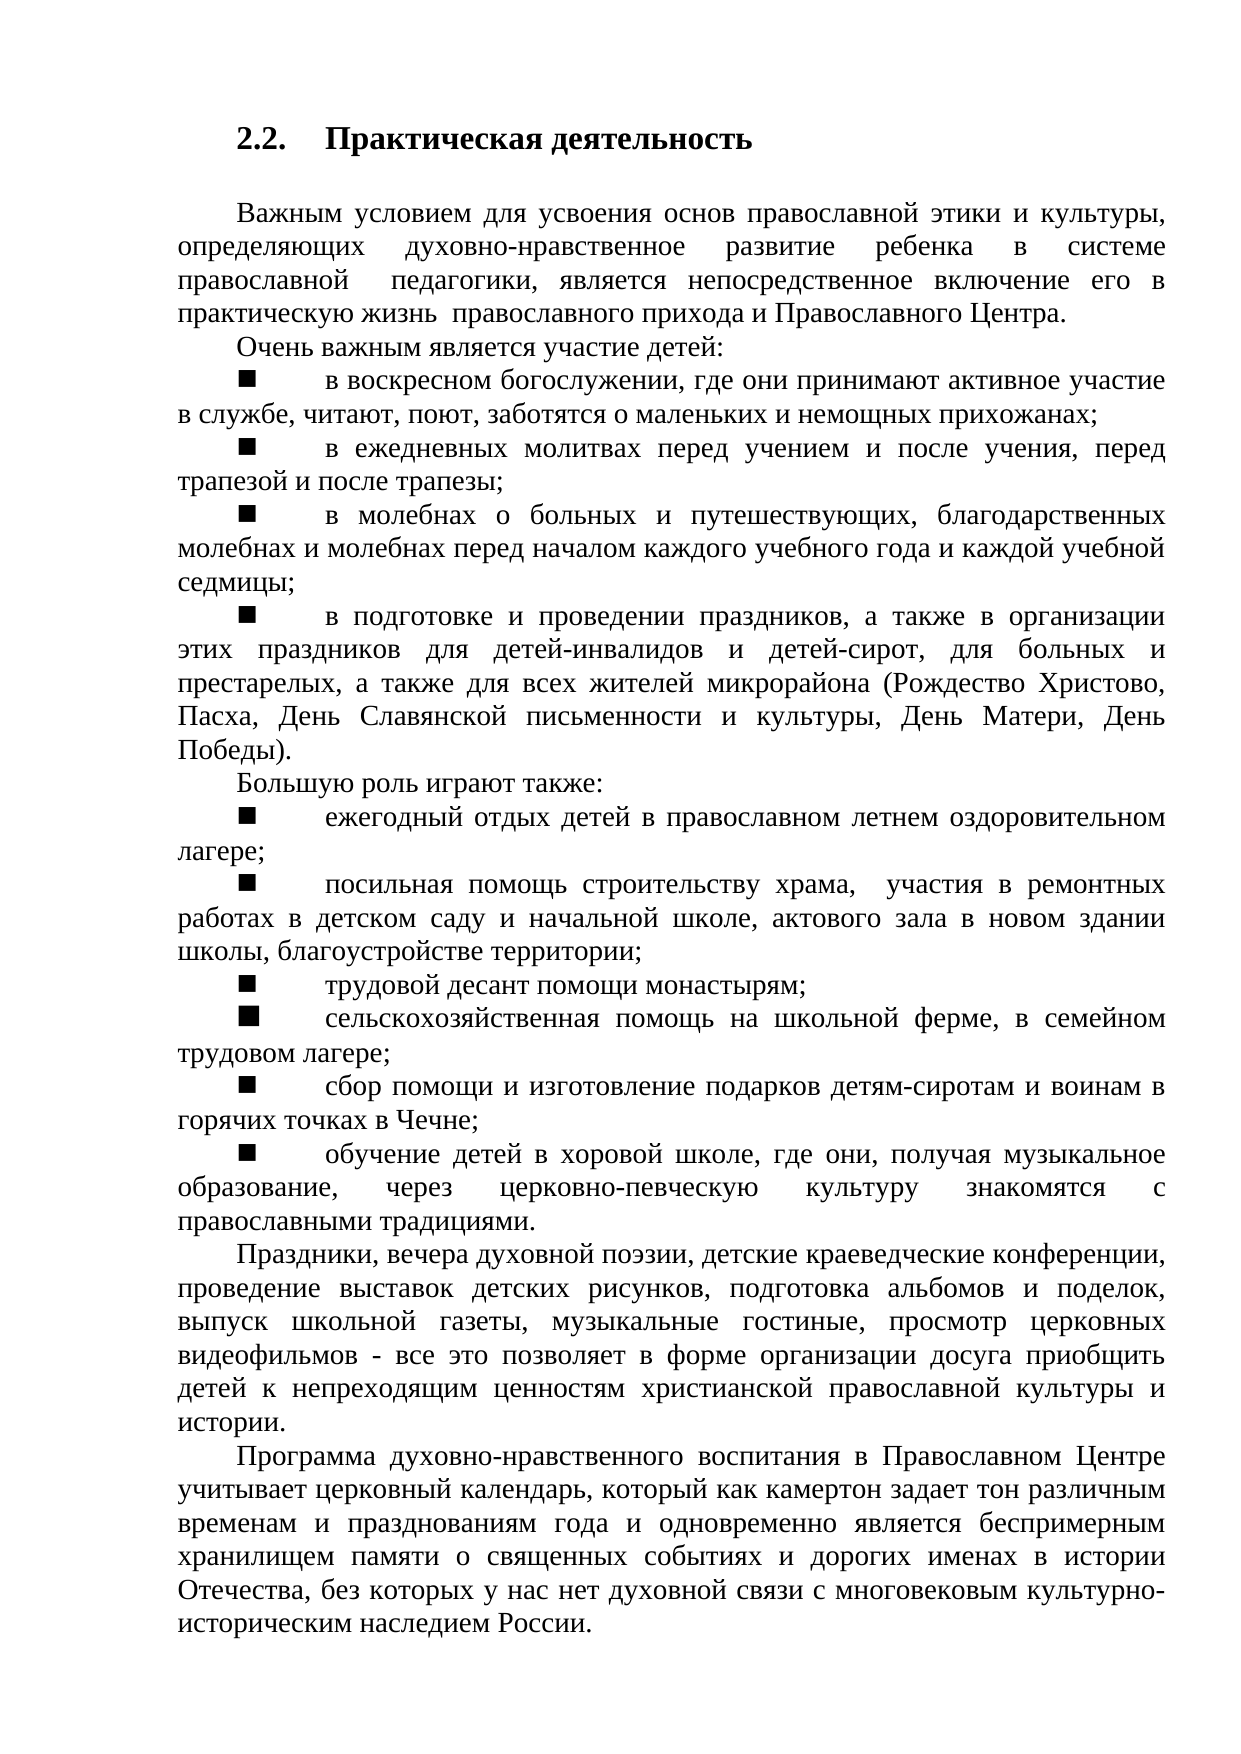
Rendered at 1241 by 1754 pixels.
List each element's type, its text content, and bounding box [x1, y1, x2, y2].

list в ежедневных молитвах перед учением и после учения, перед трапезой и после трапезы; [177, 430, 1167, 497]
list Практическая деятельность [177, 118, 1167, 156]
list сельскохозяйственная помощь на школьной ферме, в семейном трудовом лагере; [177, 1001, 1167, 1068]
text Важным условием для усвоения основ православной этики и культуры, определяющих духовно-нравственное развитие ребенка в системе православной педагогики, является непосредственное включение его в практическую жизнь православного прихода и Православного Центра. [177, 195, 1167, 329]
text Программа духовно-нравственного воспитания в Православном Центре учитывает церковный календарь, который как камертон задает тон различным временам и празднованиям года и одновременно является беспримерным хранилищем памяти о священных событиях и дорогих именах в истории Отечества, без которых у нас нет духовной связи с многовековым культурно-историческим наследием России. [177, 1438, 1167, 1639]
list в воскресном богослужении, где они принимают активное участие в службе, читают, поют, заботятся о маленьких и немощных прихожанах; [177, 362, 1167, 430]
text Праздники, вечера духовной поэзии, детские краеведческие конференции, проведение выставок детских рисунков, подготовка альбомов и поделок, выпуск школьной газеты, музыкальные гостиные, просмотр церковных видеофильмов - все это позволяет в форме организации досуга приобщить детей к непреходящим ценностям христианской православной культуры и истории. [177, 1236, 1167, 1438]
list в подготовке и проведении праздников, а также в организации этих праздников для детей-инвалидов и детей-сирот, для больных и престарелых, а также для всех жителей микрорайона (Рождество Христово, Пасха, День Славянской письменности и культуры, День Матери, День Победы). [177, 598, 1167, 765]
text Большую роль играют также: [177, 765, 1167, 799]
text Очень важным является участие детей: [177, 329, 1167, 362]
list посильная помощь строительству храма, участия в ремонтных работах в детском саду и начальной школе, актового зала в новом здании школы, благоустройстве территории; [177, 866, 1167, 967]
list в молебнах о больных и путешествующих, благодарственных молебнах и молебнах перед началом каждого учебного года и каждой учебной седмицы; [177, 497, 1167, 598]
list сбор помощи и изготовление подарков детям-сиротам и воинам в горячих точках в Чечне; [177, 1068, 1167, 1136]
list обучение детей в хоровой школе, где они, получая музыкальное образование, через церковно-певческую культуру знакомятся с православными традициями. [177, 1136, 1167, 1236]
list ежегодный отдых детей в православном летнем оздоровительном лагере; [177, 799, 1167, 866]
list трудовой десант помощи монастырям; [177, 967, 1167, 1001]
